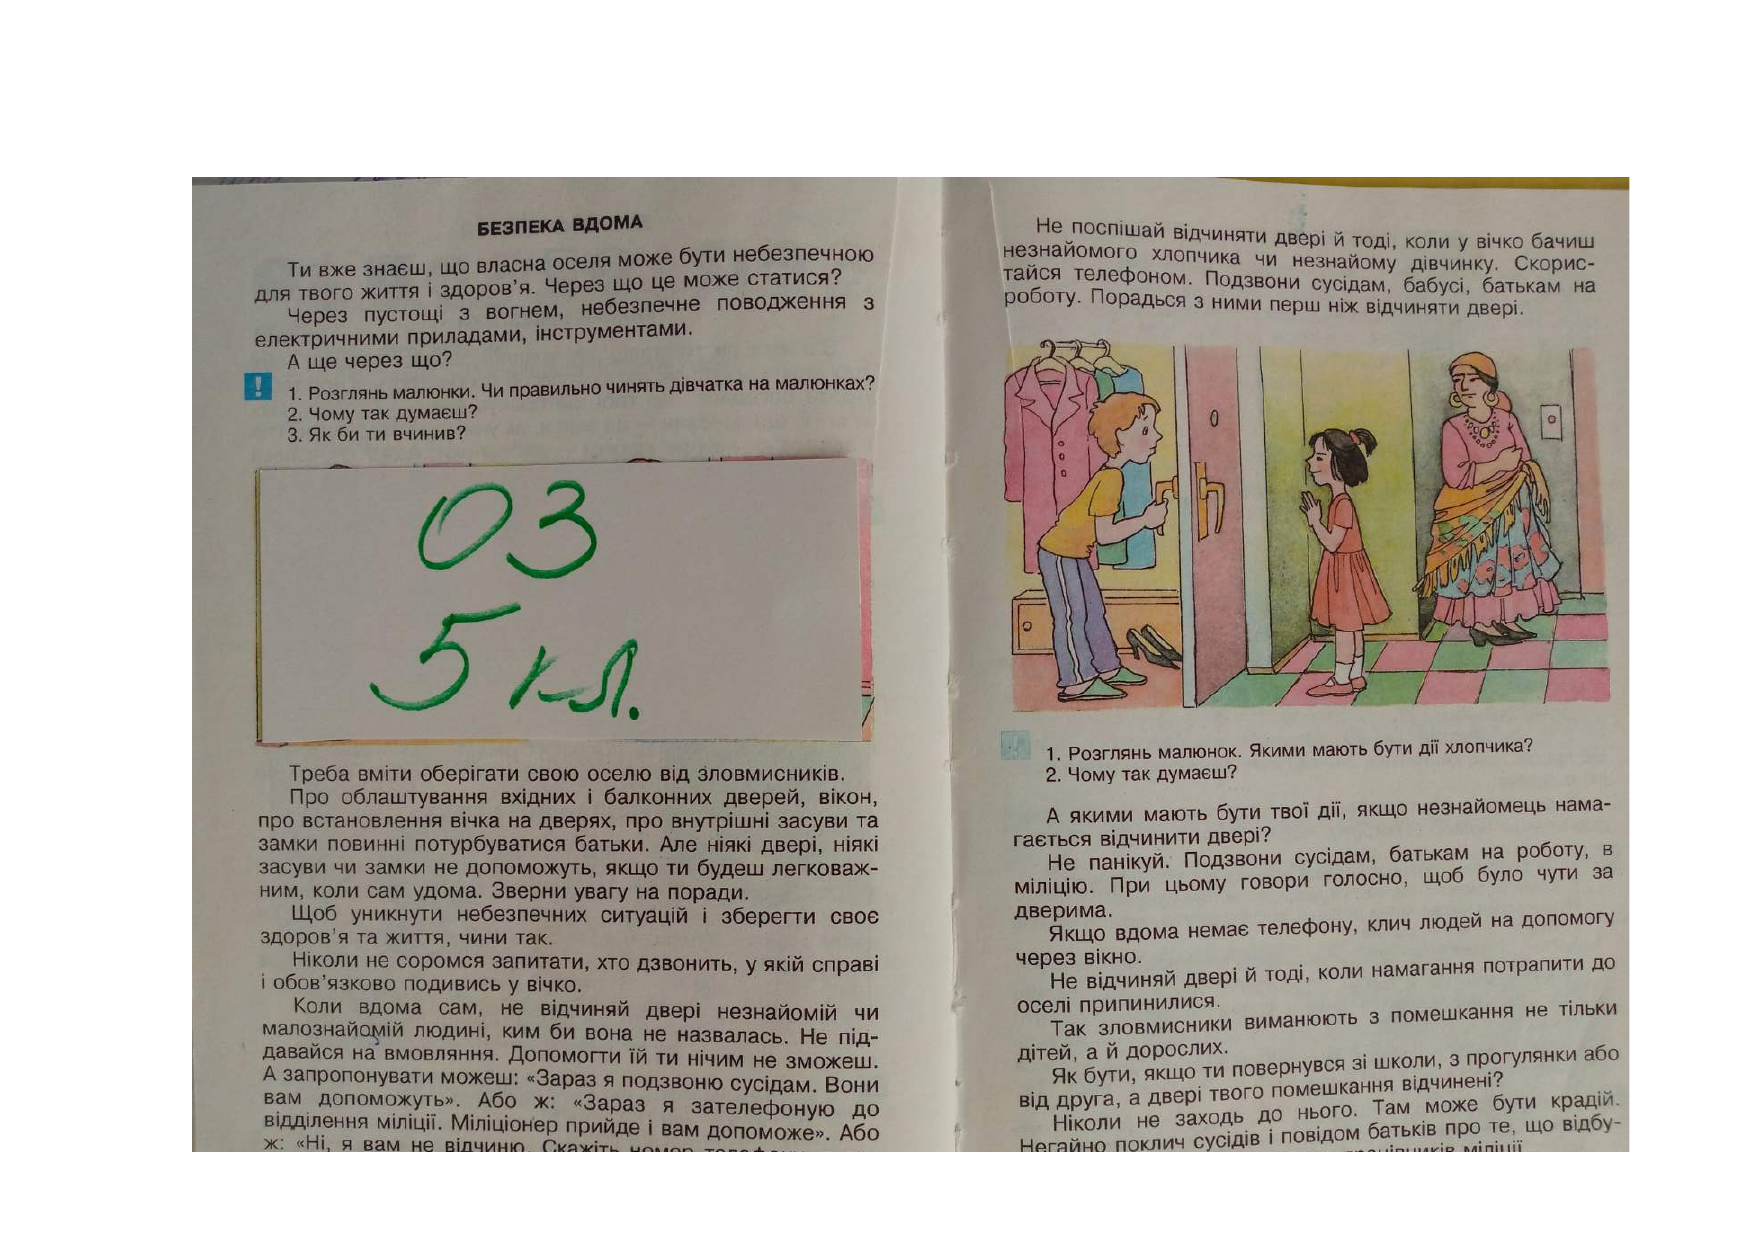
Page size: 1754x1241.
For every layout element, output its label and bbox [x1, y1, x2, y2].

picture [192, 177, 1630, 1152]
